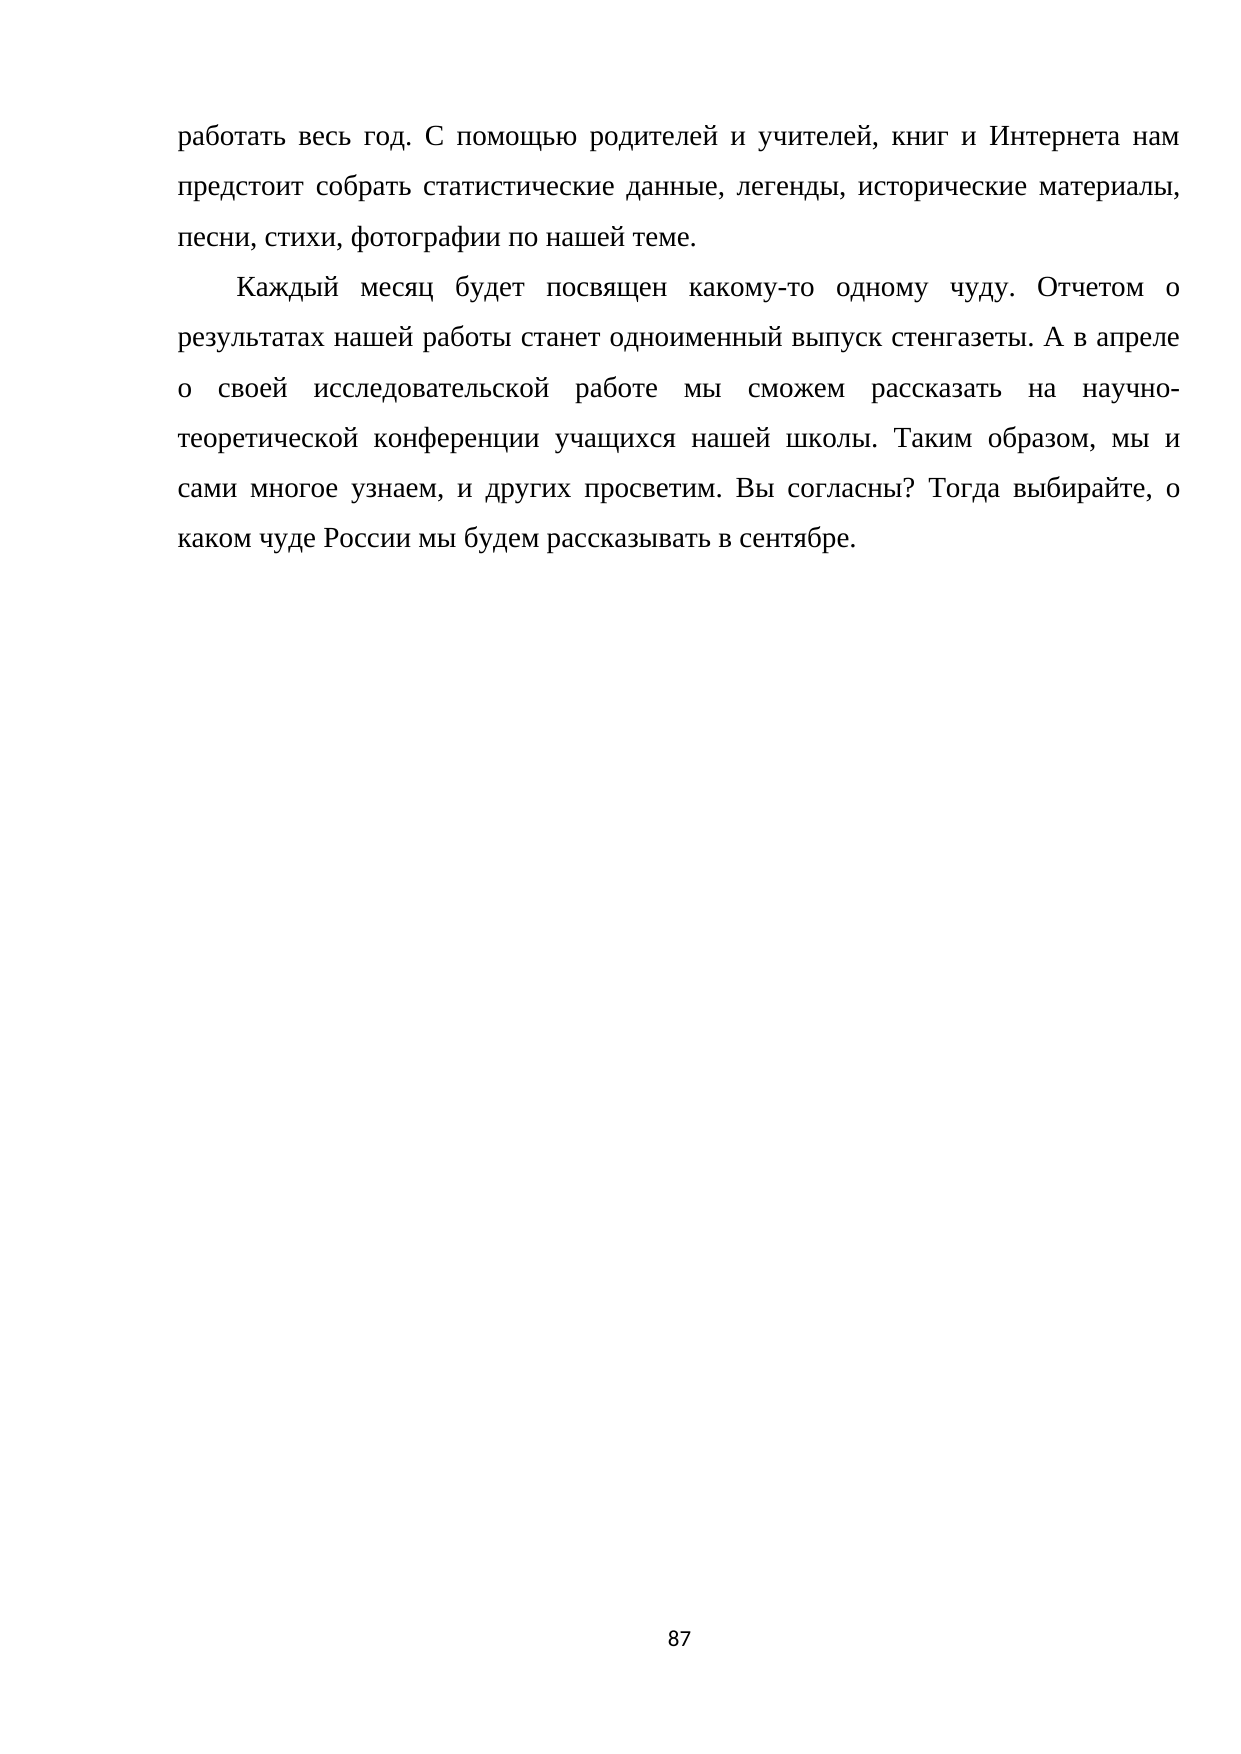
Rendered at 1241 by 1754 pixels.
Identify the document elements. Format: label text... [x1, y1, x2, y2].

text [177, 118, 1181, 252]
text Каждый месяц будет посвящен какому-то одному чуду. Отчетом о результатах нашей работы станет одноименный выпуск стенгазеты. А в апреле о своей исследовательской работе мы сможем рассказать на научно-теоретической конференции учащихся нашей школы. Таким образом, мы и сами многое узнаем, и других просветим. Вы согласны? Тогда выбирайте, о каком чуде России мы будем рассказывать в сентябре. [177, 269, 1181, 554]
